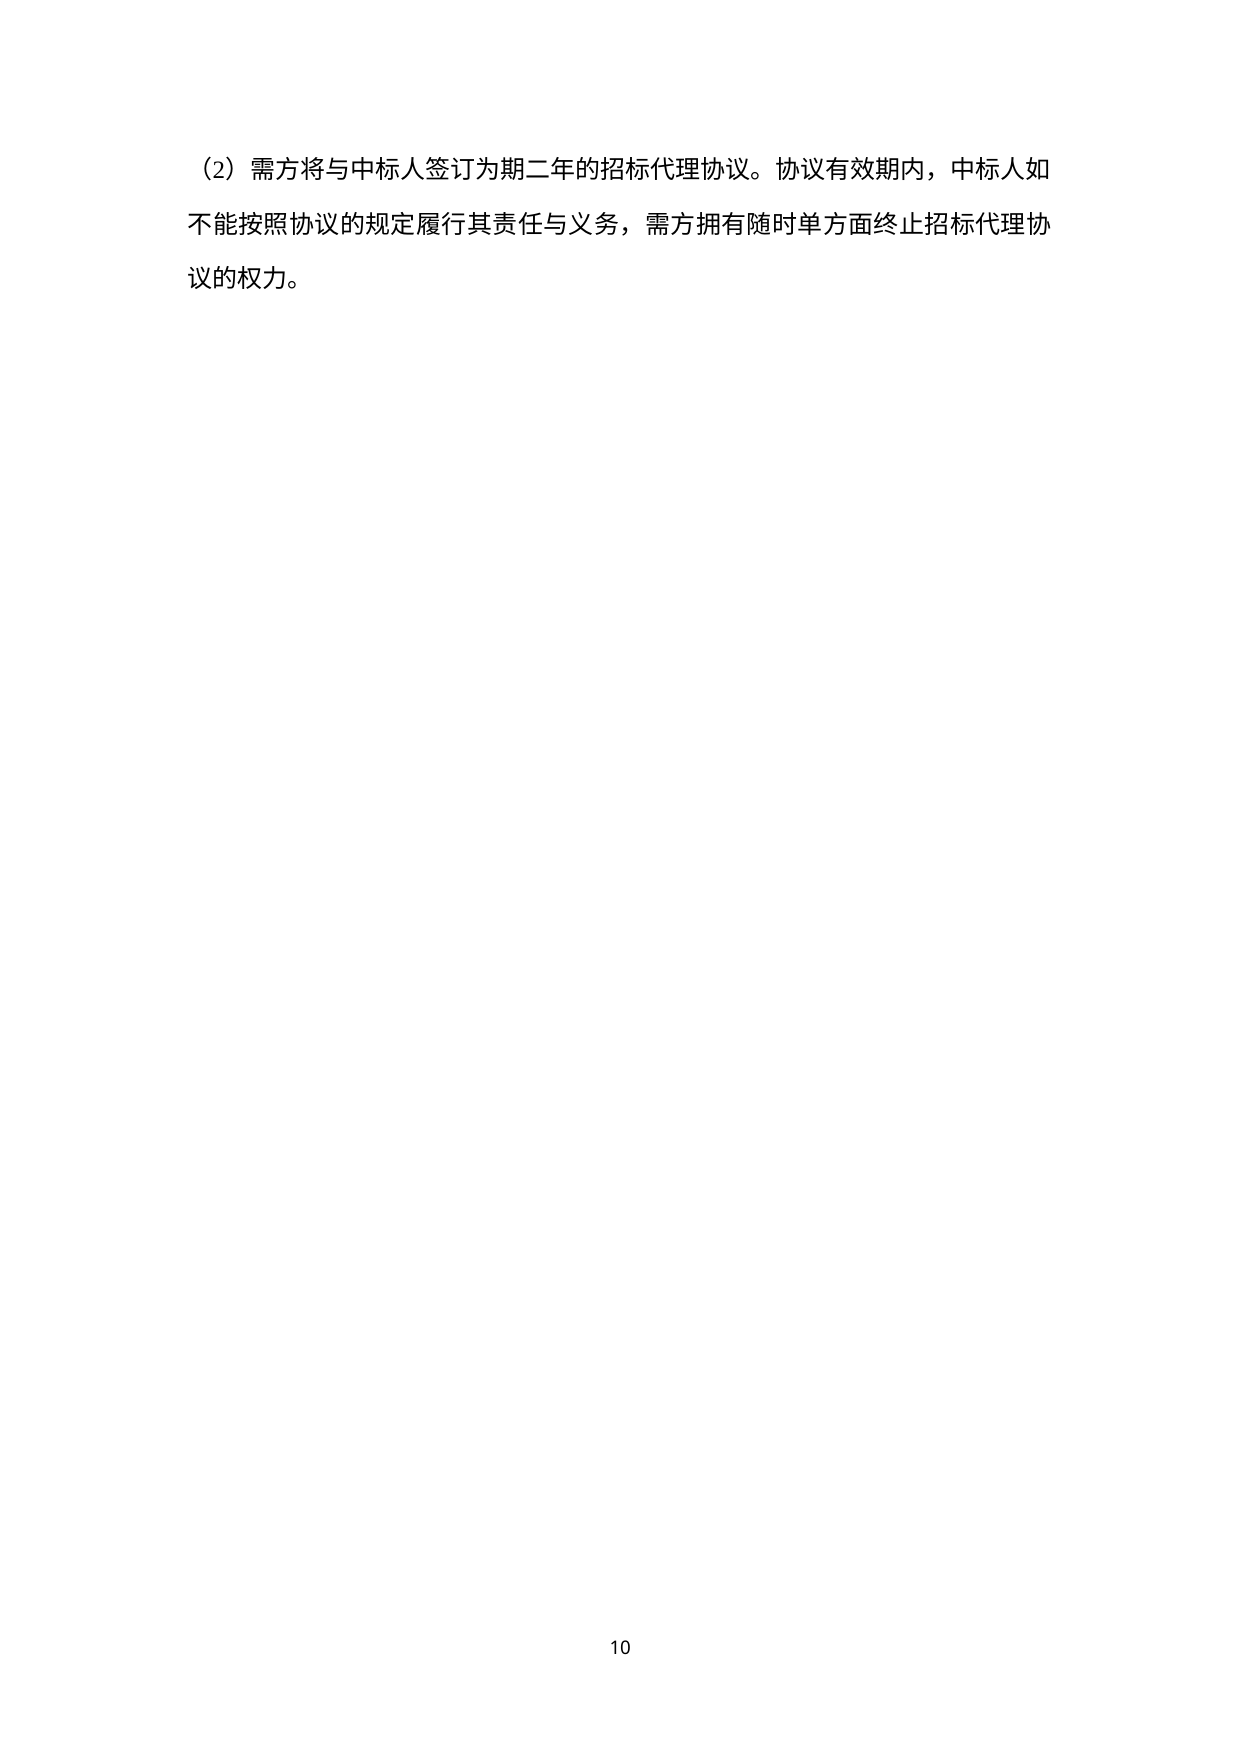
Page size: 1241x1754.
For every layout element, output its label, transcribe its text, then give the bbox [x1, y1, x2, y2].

text （2）需方将与中标人签订为期二年的招标代理协议。协议有效期内，中标人如不能按照协议的规定履行其责任与义务，需方拥有随时单方面终止招标代理协议的权力。 [187, 150, 1053, 295]
